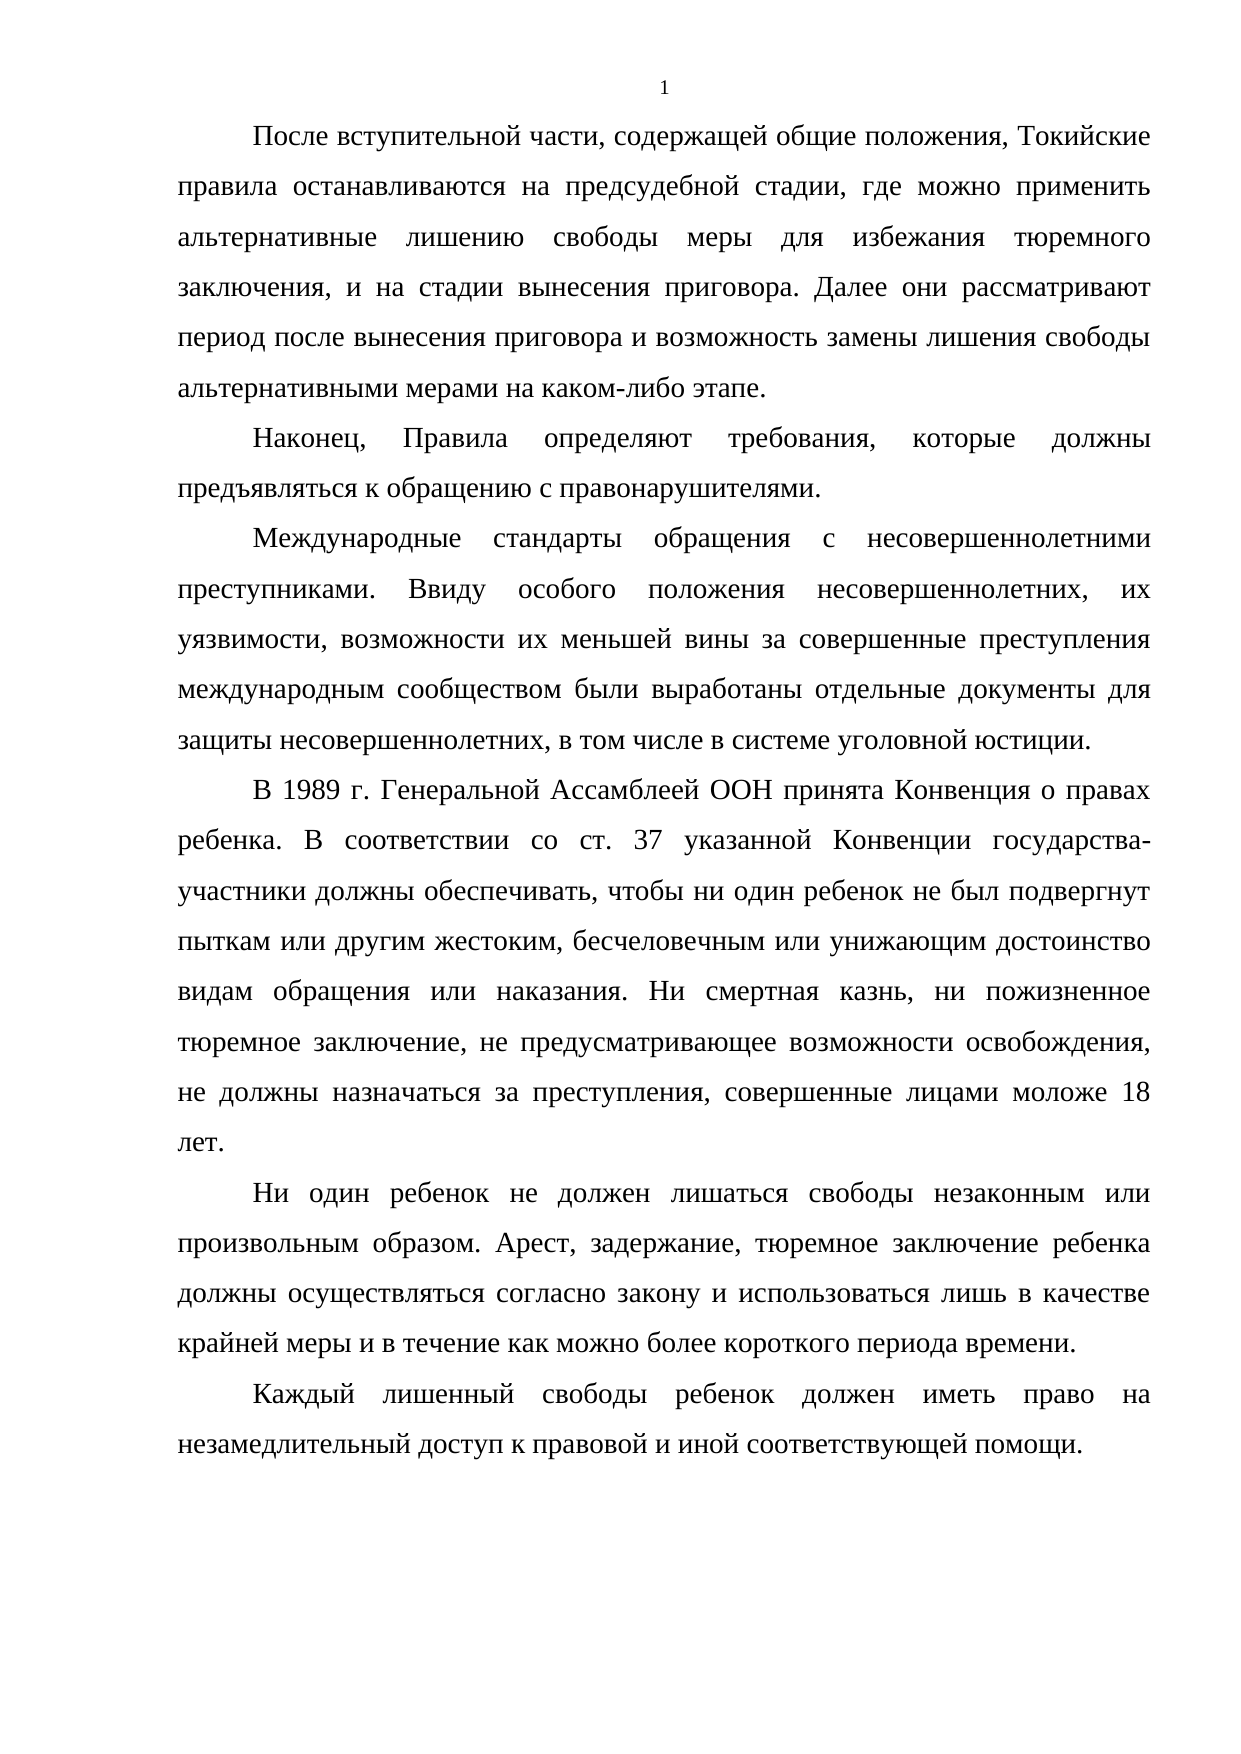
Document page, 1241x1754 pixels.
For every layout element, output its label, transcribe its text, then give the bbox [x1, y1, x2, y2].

text После вступительной части, содержащей общие положения, Токийские правила останавливаются на предсудебной стадии, где можно применить альтернативные лишению свободы меры для избежания тюремного заключения, и на стадии вынесения приговора. Далее они рассматривают период после вынесения приговора и возможность замены лишения свободы альтернативными мерами на каком-либо этапе. [177, 118, 1152, 403]
text Наконец, Правила определяют требования, которые должны предъявляться к обращению с правонарушителями. [177, 420, 1152, 504]
text Каждый лишенный свободы ребенок должен иметь право на незамедлительный доступ к правовой и иной соответствующей помощи. [177, 1376, 1152, 1460]
text Международные стандарты обращения с несовершеннолетними преступниками. Ввиду особого положения несовершеннолетних, их уязвимости, возможности их меньшей вины за совершенные преступления международным сообществом были выработаны отдельные документы для защиты несовершеннолетних, в том числе в системе уголовной юстиции. [177, 521, 1152, 755]
text Ни один ребенок не должен лишаться свободы незаконным или произвольным образом. Арест, задержание, тюремное заключение ребенка должны осуществляться согласно закону и использоваться лишь в качестве крайней меры и в течение как можно более короткого периода времени. [177, 1175, 1152, 1359]
text В . Генеральной Ассамблеей ООН принята Конвенция о правах ребенка. В соответствии со ст. 37 указанной Конвенции государства-участники должны обеспечивать, чтобы ни один ребенок не был подвергнут пыткам или другим жестоким, бесчеловечным или унижающим достоинство видам обращения или наказания. Ни смертная казнь, ни пожизненное тюремное заключение, не предусматривающее возможности освобождения, не должны назначаться за преступления, совершенные лицами моложе 18 лет. [177, 772, 1152, 1158]
